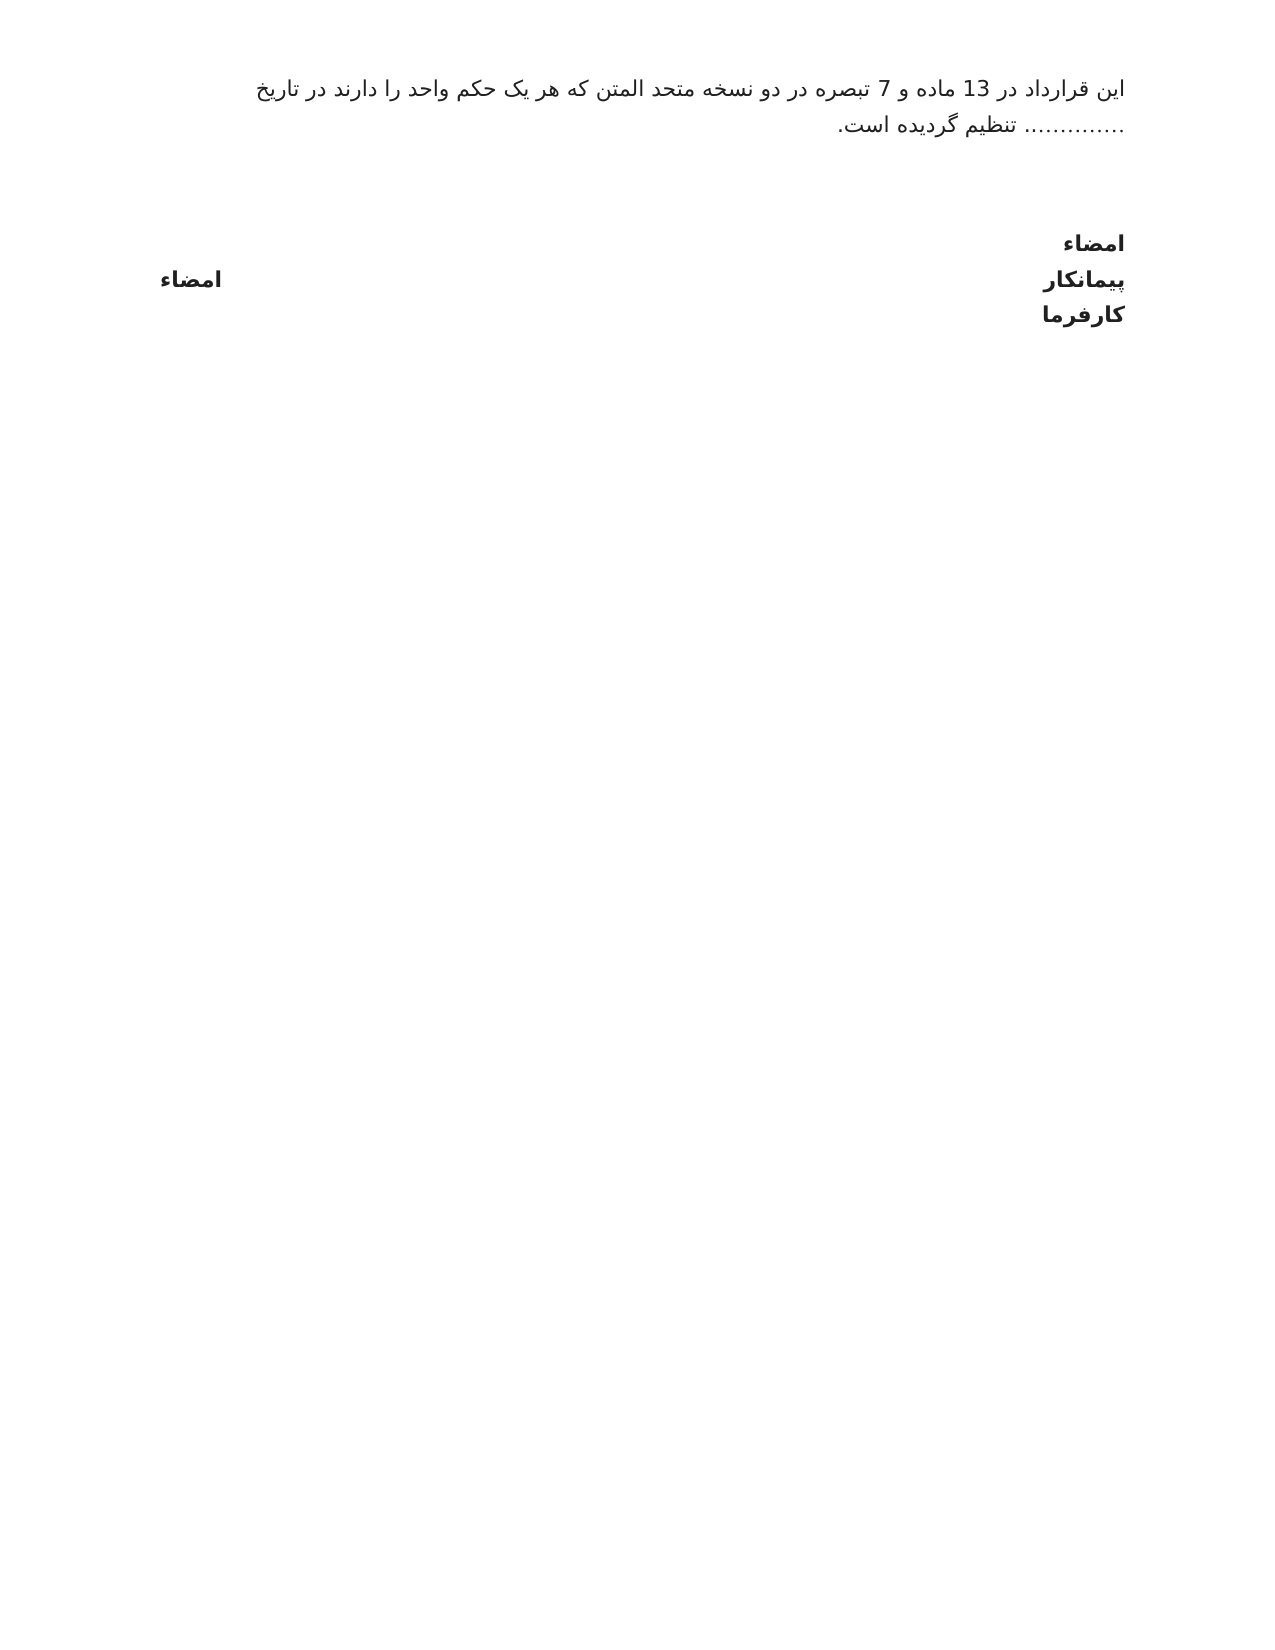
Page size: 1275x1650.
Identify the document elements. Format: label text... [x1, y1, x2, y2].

text این قرارداد در 13 ماده و 7 تبصره در دو نسخه متحد المتن که هر یک حکم واحد را دارند در تاریخ ………….. تنظیم گردیده است. [150, 66, 1125, 137]
text امضاء پیمانکار امضاء کارفرما [150, 220, 1125, 328]
